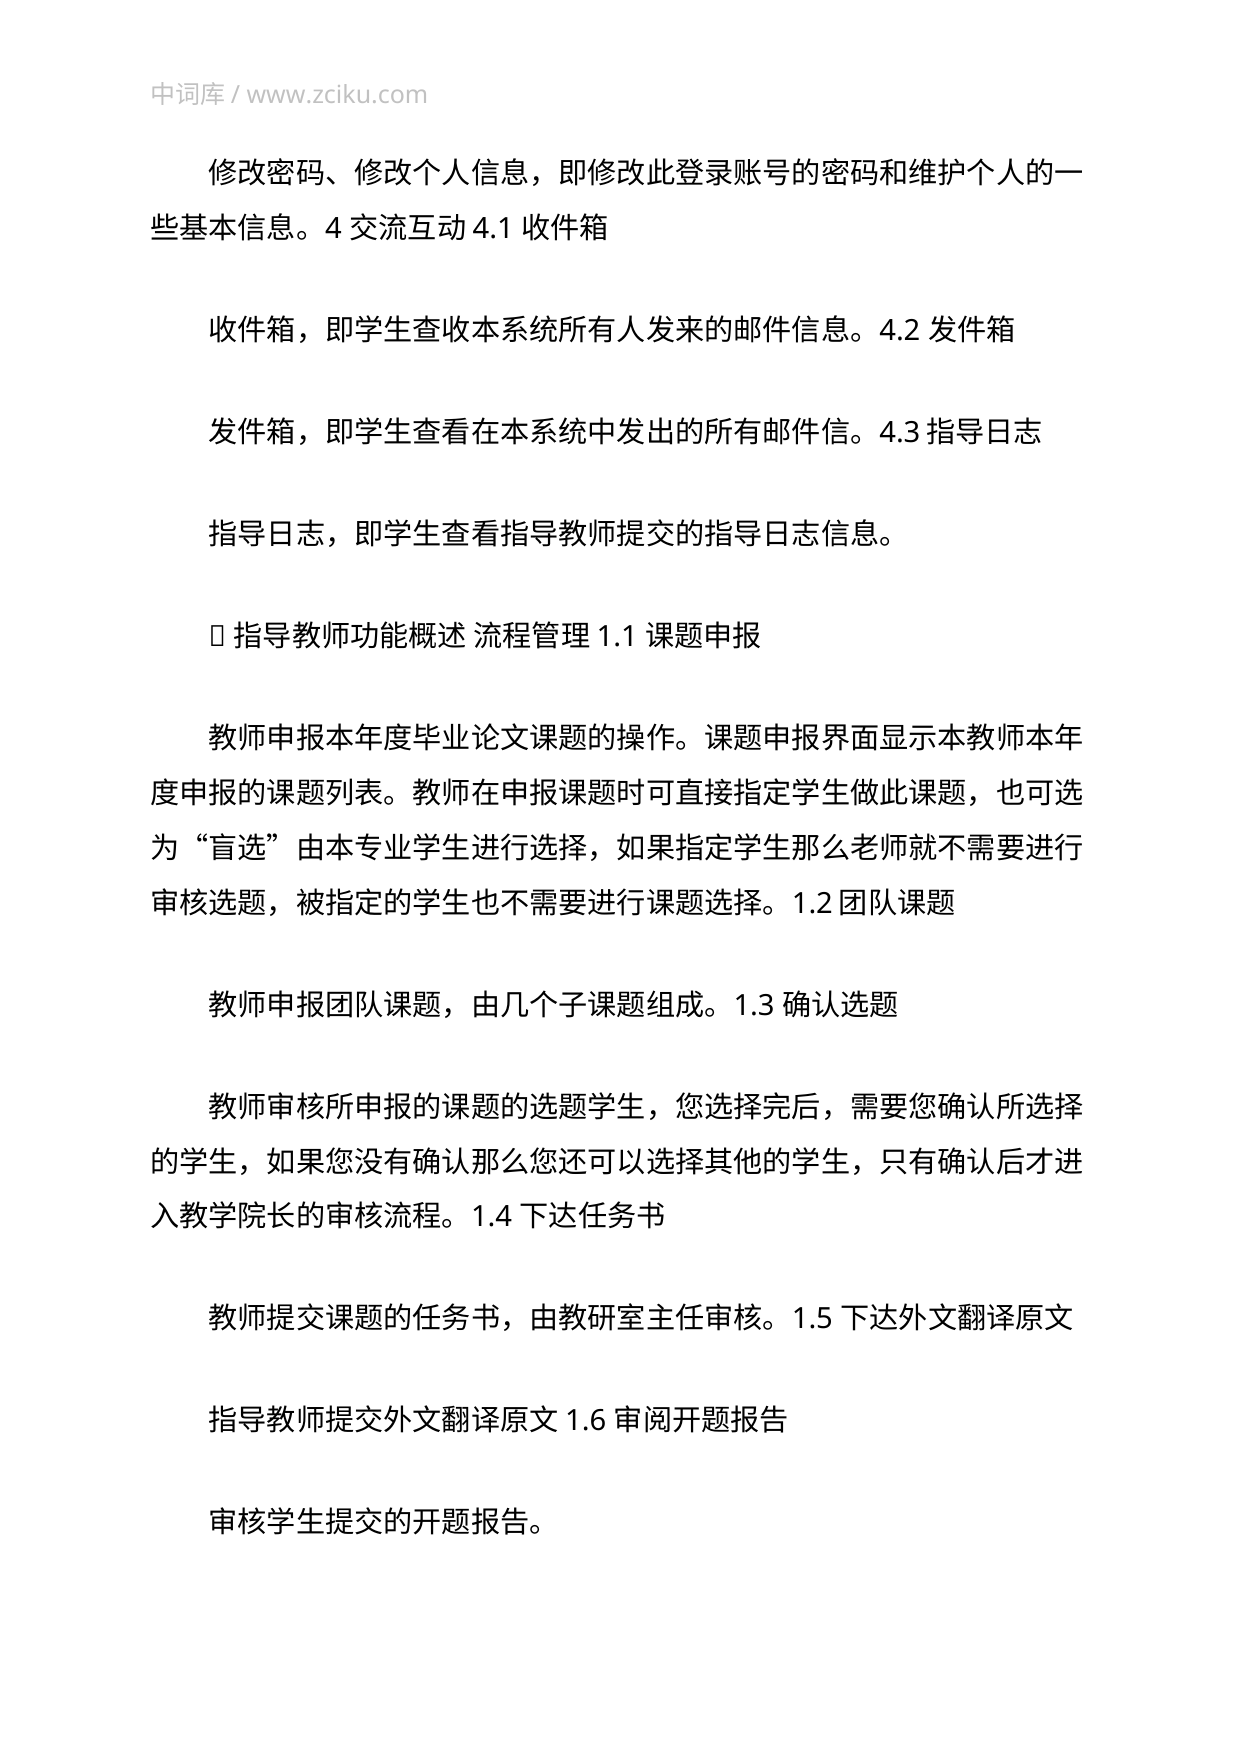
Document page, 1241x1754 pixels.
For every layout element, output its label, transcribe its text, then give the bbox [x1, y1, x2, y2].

text 修改密码、修改个人信息，即修改此登录账号的密码和维护个人的一些基本信息。4 交流互动 4.1 收件箱 [150, 150, 1090, 247]
text  指导教师功能概述 流程管理 1.1 课题申报 [150, 613, 1090, 655]
text 教师申报本年度毕业论文课题的操作。课题申报界面显示本教师本年度申报的课题列表。教师在申报课题时可直接指定学生做此课题，也可选为“盲选”由本专业学生进行选择，如果指定学生那么老师就不需要进行审核选题，被指定的学生也不需要进行课题选择。1.2团队课题 [150, 714, 1090, 922]
text 指导教师提交外文翻译原文 1.6 审阅开题报告 [150, 1397, 1090, 1439]
text 教师提交课题的任务书，由教研室主任审核。1.5 下达外文翻译原文 [150, 1295, 1090, 1337]
text 指导日志，即学生查看指导教师提交的指导日志信息。 [150, 511, 1090, 553]
text 教师申报团队课题，由几个子课题组成。1.3 确认选题 [150, 981, 1090, 1024]
text 收件箱，即学生查收本系统所有人发来的邮件信息。4.2 发件箱 [150, 307, 1090, 349]
text 发件箱，即学生查看在本系统中发出的所有邮件信。4.3指导日志 [150, 409, 1090, 451]
text 教师审核所申报的课题的选题学生，您选择完后，需要您确认所选择的学生，如果您没有确认那么您还可以选择其他的学生，只有确认后才进入教学院长的审核流程。1.4 下达任务书 [150, 1083, 1090, 1235]
text 审核学生提交的开题报告。 [150, 1499, 1090, 1541]
